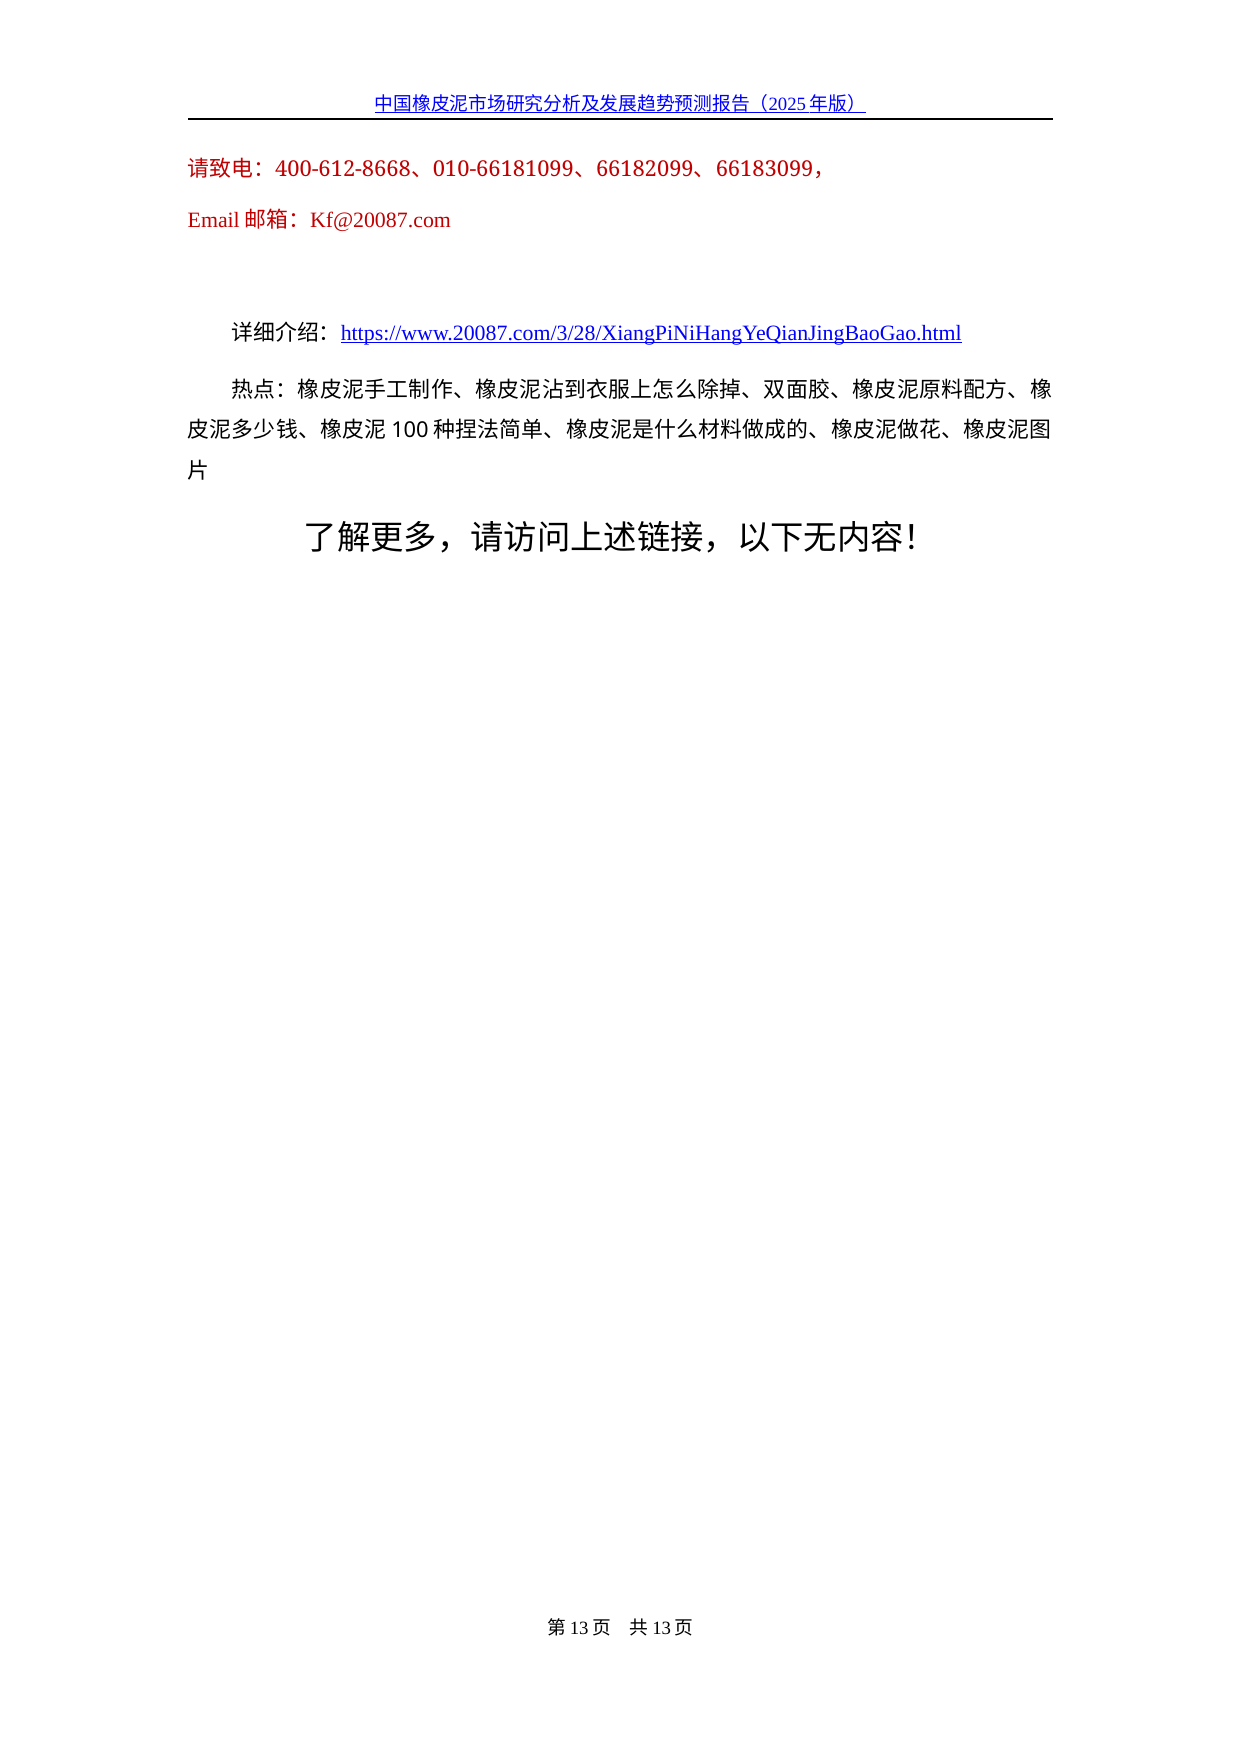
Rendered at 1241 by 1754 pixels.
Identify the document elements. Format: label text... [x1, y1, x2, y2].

text 详细介绍：https://www.20087.com/3/28/XiangPiNiHangYeQianJingBaoGao.html [187, 315, 1053, 347]
title 了解更多，请访问上述链接，以下无内容！ [187, 503, 1053, 568]
text 请致电：400-612-8668、010-66181099、66182099、66183099， [187, 150, 1053, 183]
text Email邮箱：Kf@20087.com [187, 202, 1053, 234]
text 热点：橡皮泥手工制作、橡皮泥沾到衣服上怎么除掉、双面胶、橡皮泥原料配方、橡皮泥多少钱、橡皮泥100种捏法简单、橡皮泥是什么材料做成的、橡皮泥做花、橡皮泥图片 [187, 371, 1053, 485]
